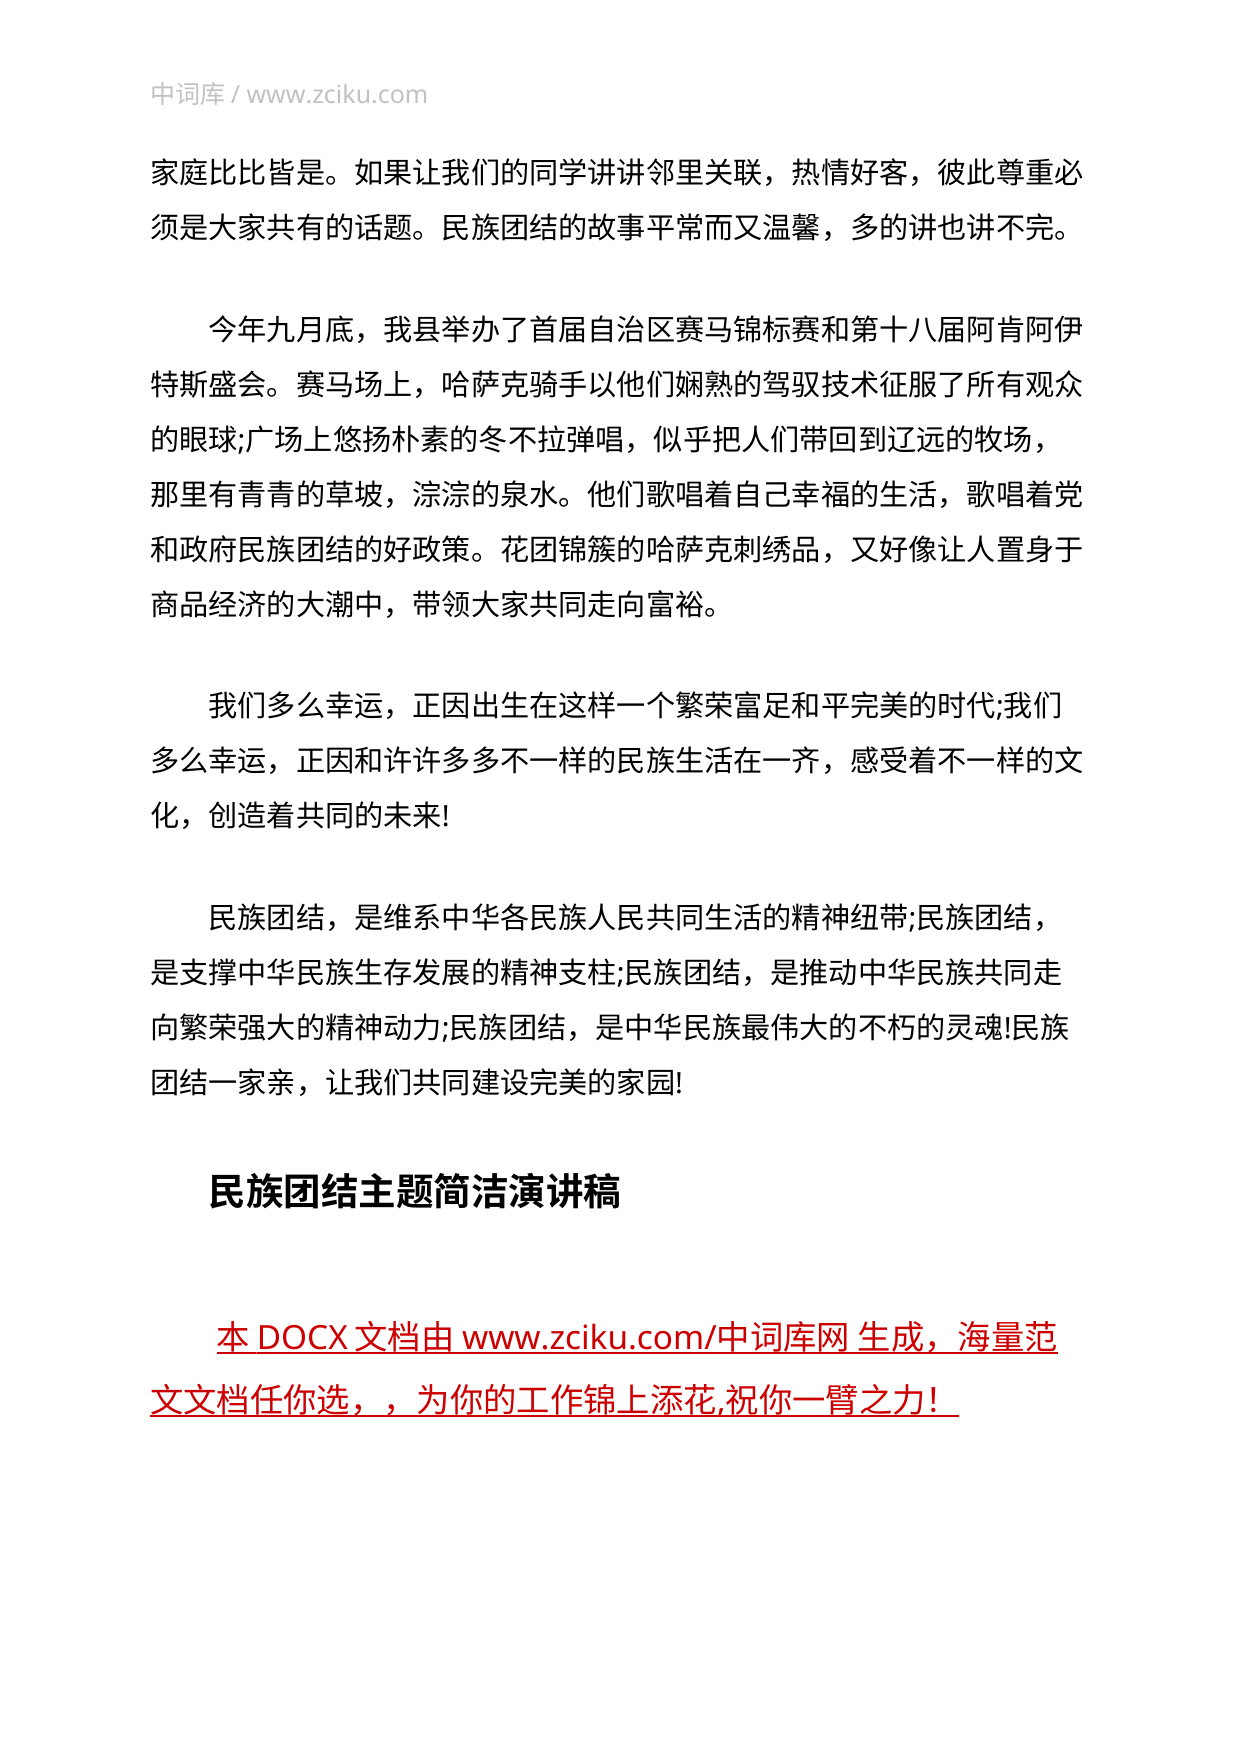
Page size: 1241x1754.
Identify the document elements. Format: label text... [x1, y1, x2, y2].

text 民族团结主题简洁演讲稿 [150, 1162, 1090, 1216]
text 本DOCX文档由 www.zciku.com/中词库网 生成，海量范文文档任你选，，为你的工作锦上添花,祝你一臂之力！ [150, 1311, 1090, 1422]
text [150, 150, 1090, 247]
text 我们多么幸运，正因出生在这样一个繁荣富足和平完美的时代;我们多么幸运，正因和许许多多不一样的民族生活在一齐，感受着不一样的文化，创造着共同的未来! [150, 683, 1090, 835]
text 今年九月底，我县举办了首届自治区赛马锦标赛和第十八届阿肯阿伊特斯盛会。赛马场上，哈萨克骑手以他们娴熟的驾驭技术征服了所有观众的眼球;广场上悠扬朴素的冬不拉弹唱，似乎把人们带回到辽远的牧场，那里有青青的草坡，淙淙的泉水。他们歌唱着自己幸福的生活，歌唱着党和政府民族团结的好政策。花团锦簇的哈萨克刺绣品，又好像让人置身于商品经济的大潮中，带领大家共同走向富裕。 [150, 307, 1090, 623]
text 民族团结，是维系中华各民族人民共同生活的精神纽带;民族团结，是支撑中华民族生存发展的精神支柱;民族团结，是推动中华民族共同走向繁荣强大的精神动力;民族团结，是中华民族最伟大的不朽的灵魂!民族团结一家亲，让我们共同建设完美的家园! [150, 895, 1090, 1102]
